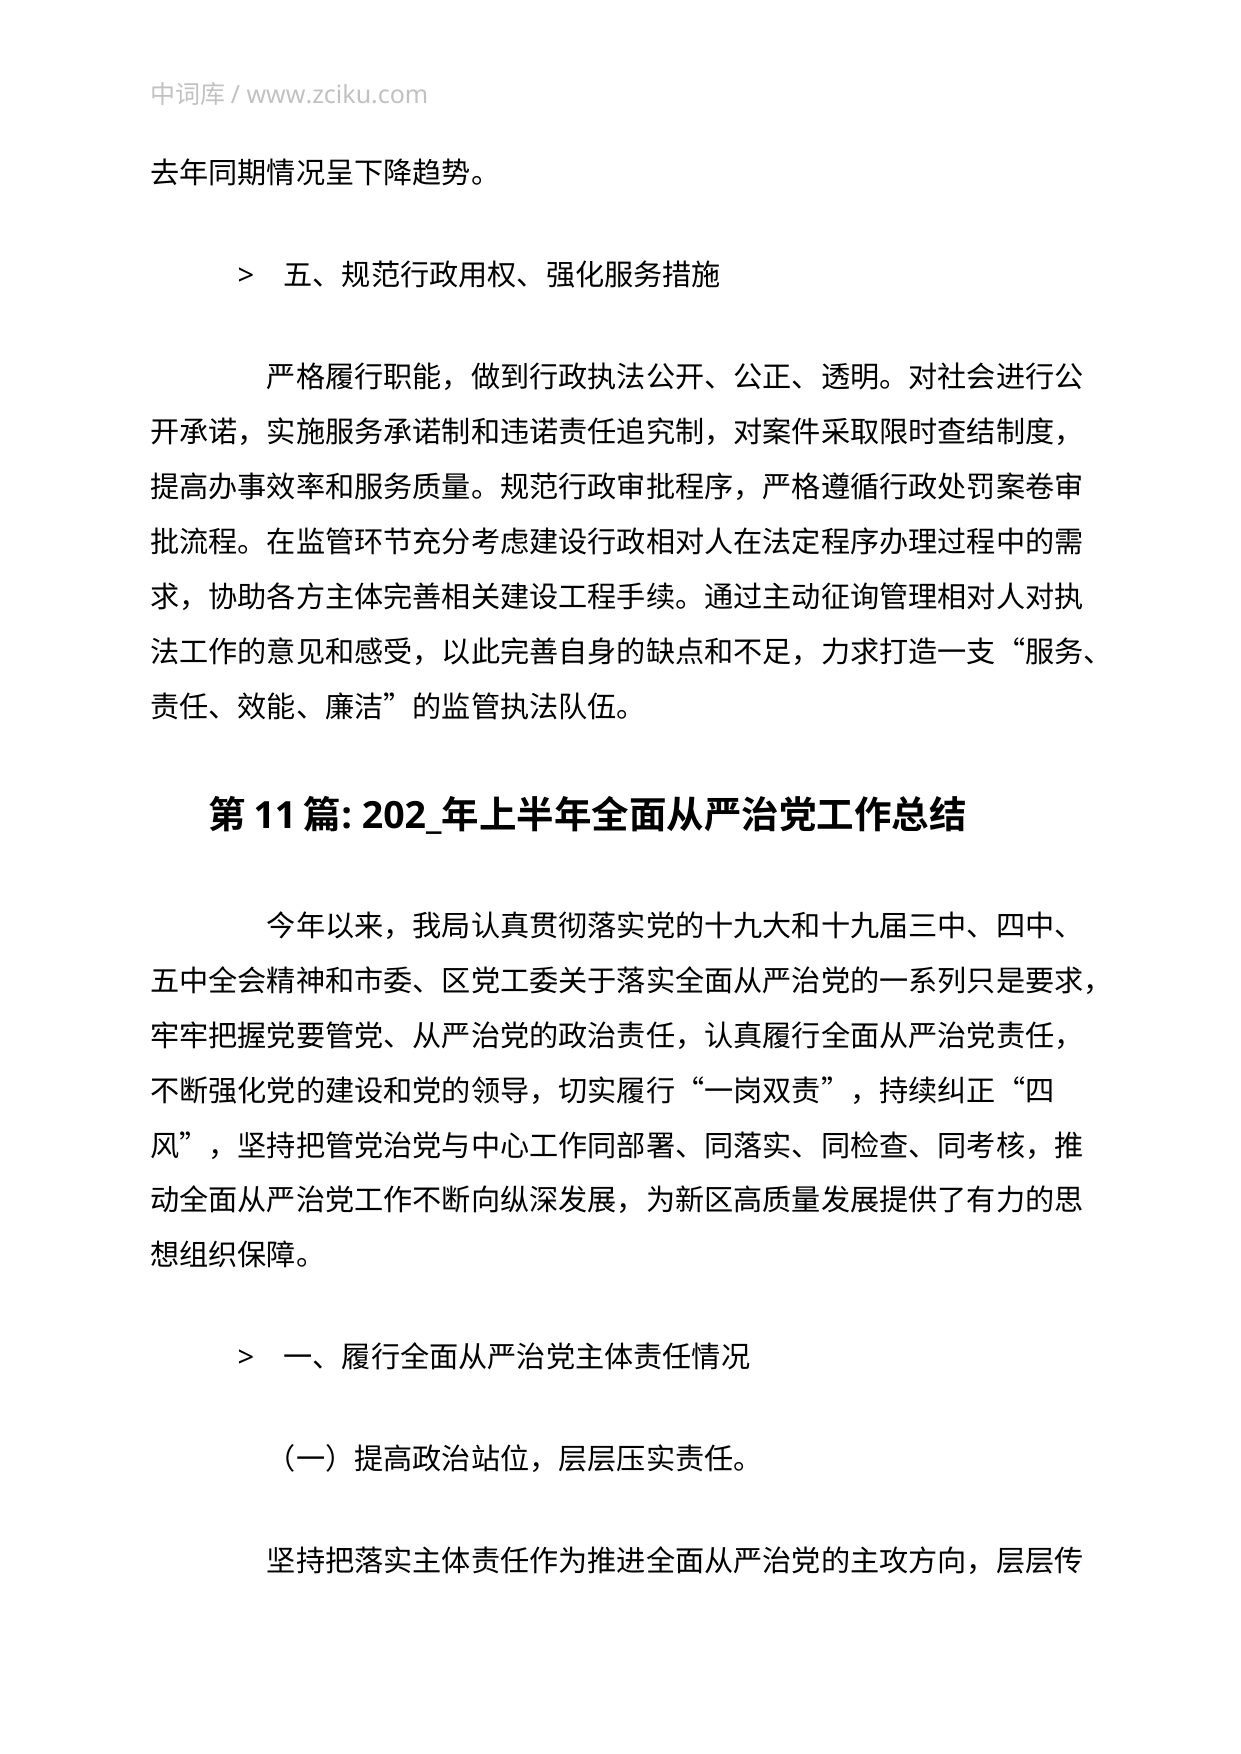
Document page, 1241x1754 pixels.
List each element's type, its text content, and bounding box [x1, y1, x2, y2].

text 第11篇: 202_年上半年全面从严治党工作总结 [150, 785, 1090, 839]
text 今年以来，我局认真贯彻落实党的十九大和十九届三中、四中、五中全会精神和市委、区党工委关于落实全面从严治党的一系列只是要求，牢牢把握党要管党、从严治党的政治责任，认真履行全面从严治党责任，不断强化党的建设和党的领导，切实履行“一岗双责”，持续纠正“四风”，坚持把管党治党与中心工作同部署、同落实、同检查、同考核，推动全面从严治党工作不断向纵深发展，为新区高质量发展提供了有力的思想组织保障。 [150, 902, 1090, 1274]
text （一）提高政治站位，层层压实责任。 [150, 1436, 1090, 1478]
text > 一、履行全面从严治党主体责任情况 [150, 1334, 1090, 1376]
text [150, 150, 1090, 192]
text 严格履行职能，做到行政执法公开、公正、透明。对社会进行公开承诺，实施服务承诺制和违诺责任追究制，对案件采取限时查结制度，提高办事效率和服务质量。规范行政审批程序，严格遵循行政处罚案卷审批流程。在监管环节充分考虑建设行政相对人在法定程序办理过程中的需求，协助各方主体完善相关建设工程手续。通过主动征询管理相对人对执法工作的意见和感受，以此完善自身的缺点和不足，力求打造一支“服务、责任、效能、廉洁”的监管执法队伍。 [150, 354, 1090, 725]
text > 五、规范行政用权、强化服务措施 [150, 252, 1090, 294]
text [150, 1537, 1090, 1580]
